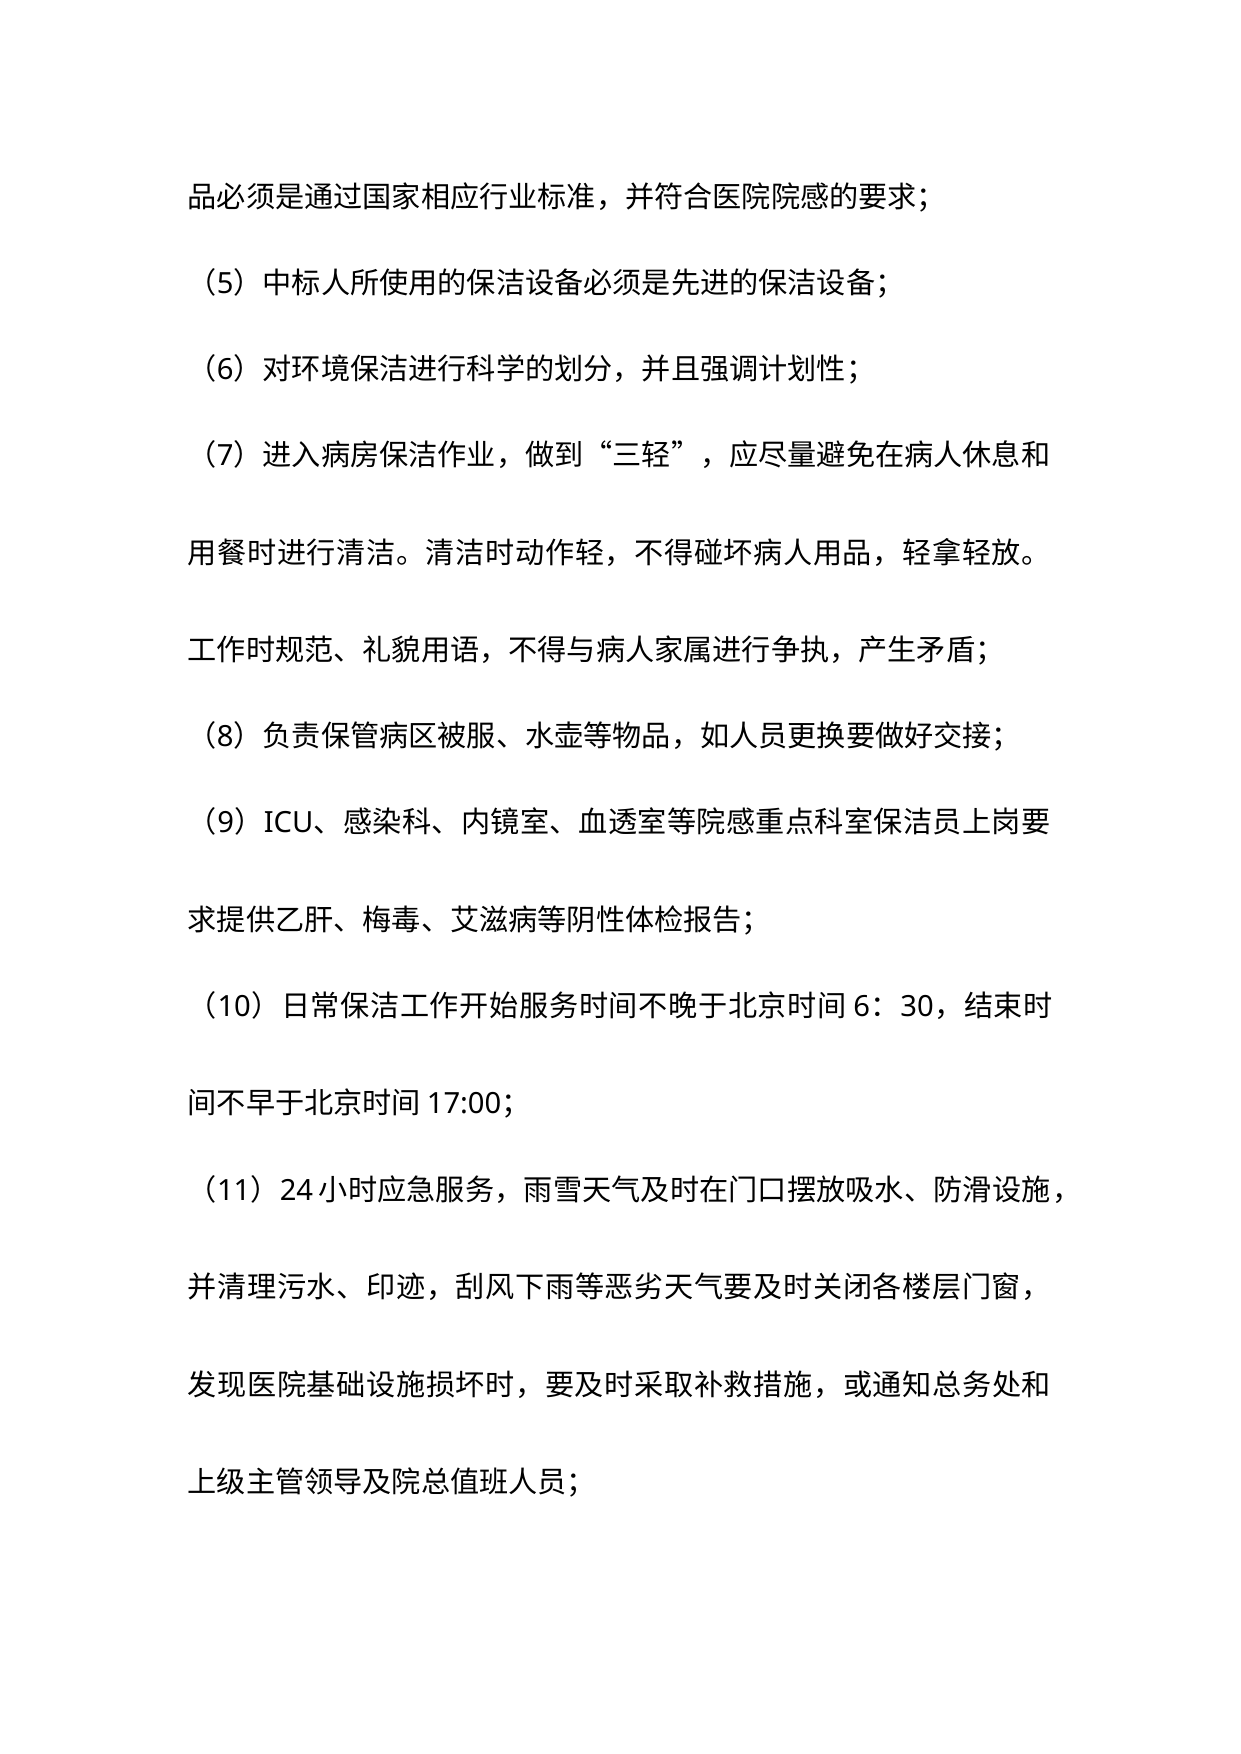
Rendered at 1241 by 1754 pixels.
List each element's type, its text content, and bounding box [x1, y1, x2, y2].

text （10）日常保洁工作开始服务时间不晚于北京时间6：30，结束时间不早于北京时间17:00； [187, 971, 1053, 1134]
text （6）对环境保洁进行科学的划分，并且强调计划性； [187, 334, 1053, 399]
text （9）ICU、感染科、内镜室、血透室等院感重点科室保洁员上岗要求提供乙肝、梅毒、艾滋病等阴性体检报告； [187, 788, 1053, 950]
text （8）负责保管病区被服、水壶等物品，如人员更换要做好交接； [187, 702, 1053, 767]
text （7）进入病房保洁作业，做到“三轻”，应尽量避免在病人休息和用餐时进行清洁。清洁时动作轻，不得碰坏病人用品，轻拿轻放。工作时规范、礼貌用语，不得与病人家属进行争执，产生矛盾； [187, 420, 1053, 680]
text （5）中标人所使用的保洁设备必须是先进的保洁设备； [187, 248, 1053, 313]
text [187, 162, 1053, 227]
text （11）24小时应急服务，雨雪天气及时在门口摆放吸水、防滑设施，并清理污水、印迹，刮风下雨等恶劣天气要及时关闭各楼层门窗，发现医院基础设施损坏时，要及时采取补救措施，或通知总务处和上级主管领导及院总值班人员； [187, 1155, 1053, 1512]
